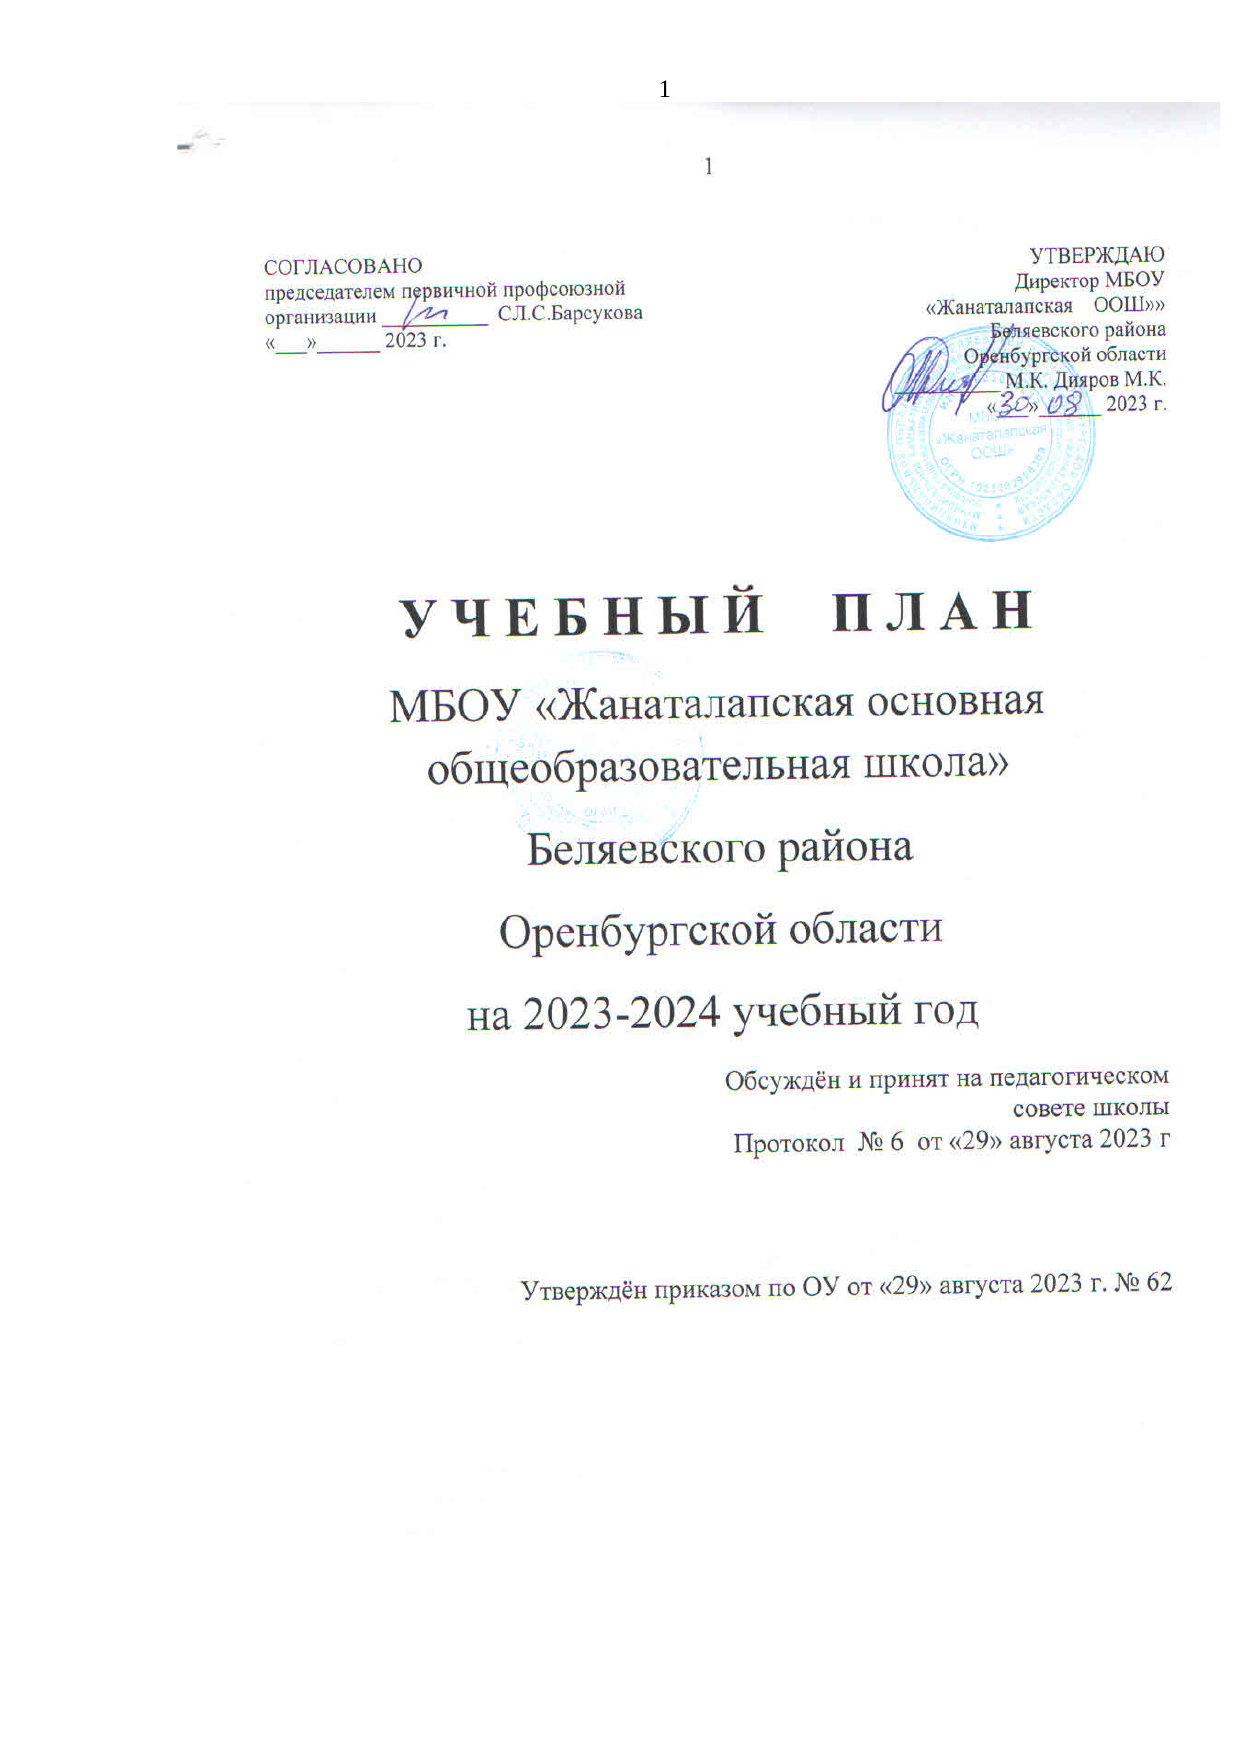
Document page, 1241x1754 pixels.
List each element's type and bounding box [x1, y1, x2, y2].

picture [177, 102, 1221, 1600]
